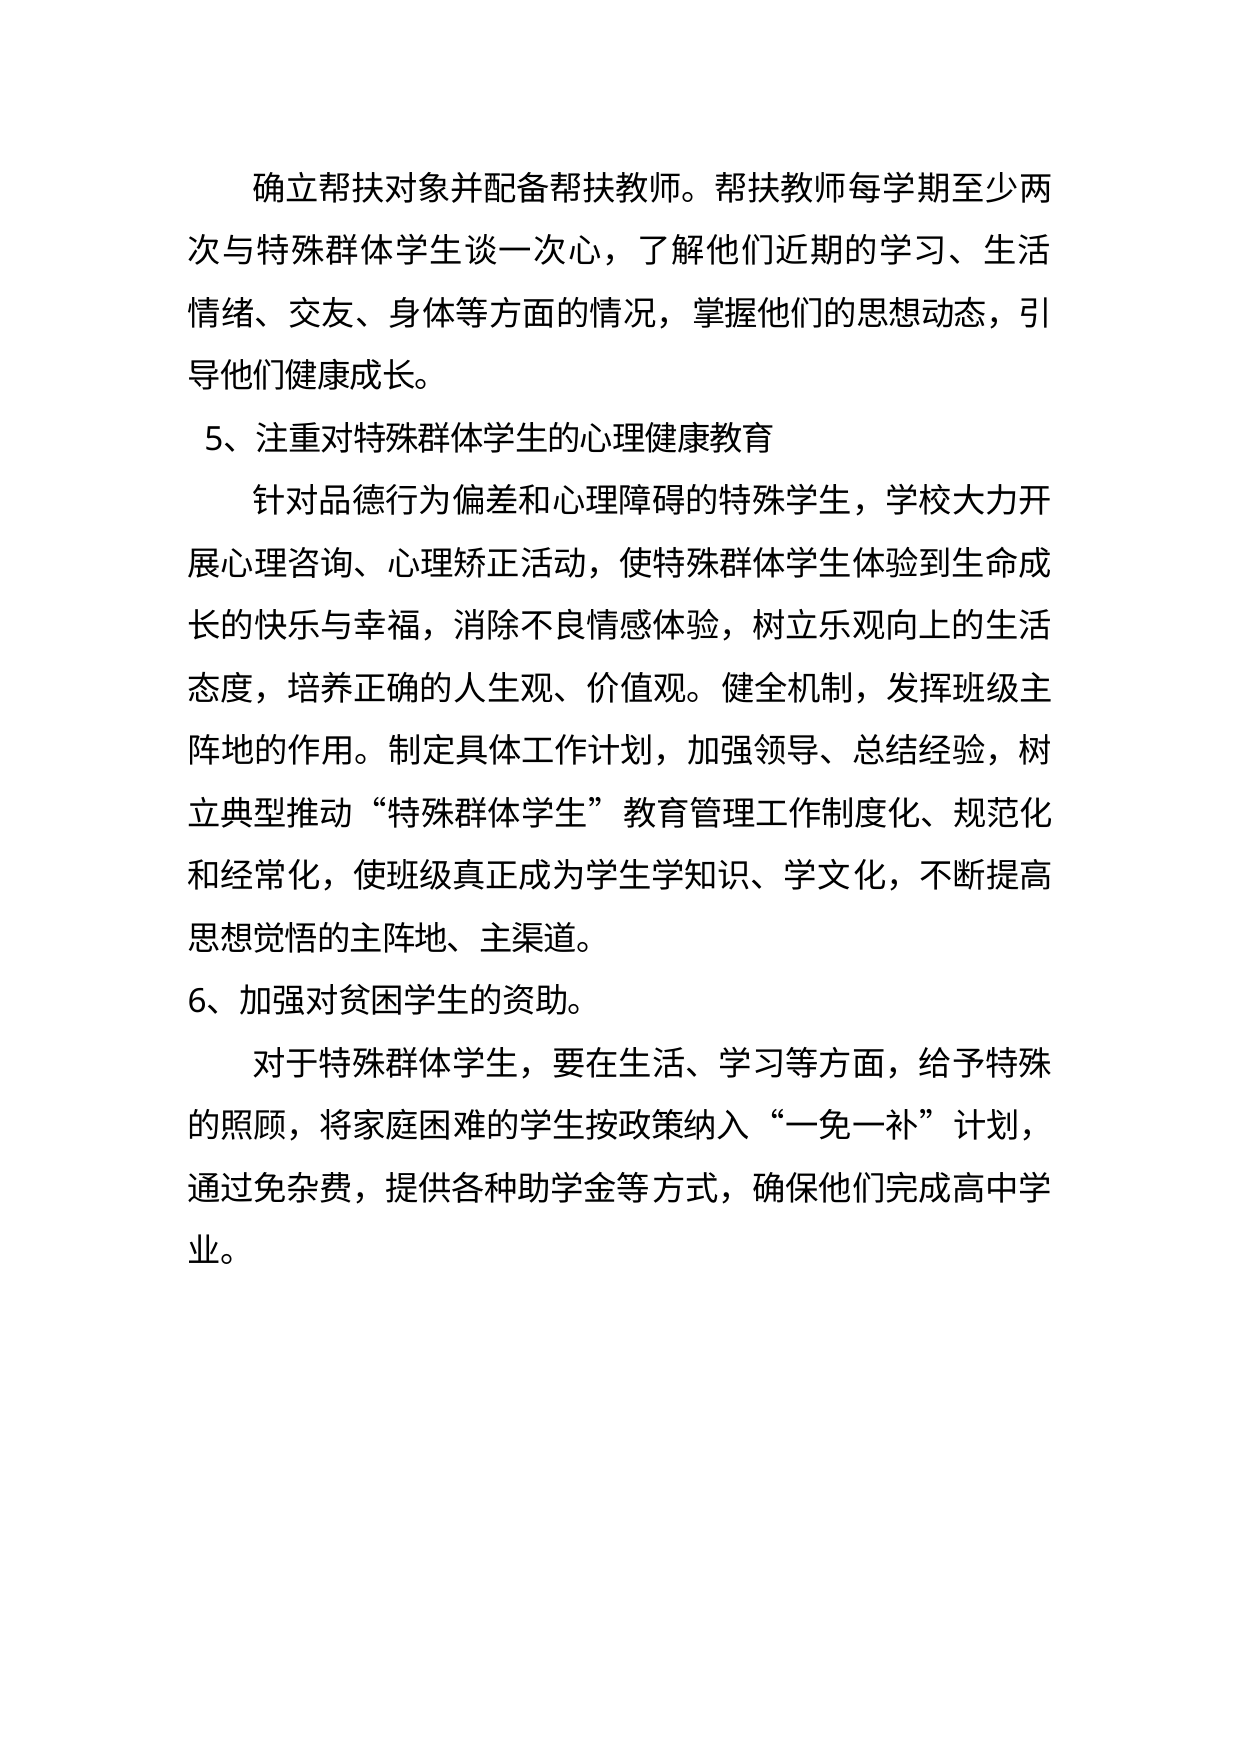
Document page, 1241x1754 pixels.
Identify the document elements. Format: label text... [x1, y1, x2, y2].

text 6、加强对贫困学生的资助。 [187, 962, 1053, 1025]
text 对于特殊群体学生，要在生活、学习等方面，给予特殊的照顾，将家庭困难的学生按政策纳入“一免一补”计划，通过免杂费，提供各种助学金等方式，确保他们完成高中学业。 [187, 1025, 1053, 1275]
text 针对品德行为偏差和心理障碍的特殊学生，学校大力开展心理咨询、心理矫正活动，使特殊群体学生体验到生命成长的快乐与幸福，消除不良情感体验，树立乐观向上的生活态度，培养正确的人生观、价值观。健全机制，发挥班级主阵地的作用。制定具体工作计划，加强领导、总结经验，树立典型推动“特殊群体学生”教育管理工作制度化、规范化和经常化，使班级真正成为学生学知识、学文化，不断提高思想觉悟的主阵地、主渠道。 [187, 462, 1053, 962]
text 5、注重对特殊群体学生的心理健康教育 [187, 400, 1053, 462]
text 确立帮扶对象并配备帮扶教师。帮扶教师每学期至少两次与特殊群体学生谈一次心，了解他们近期的学习、生活、情绪、交友、身体等方面的情况，掌握他们的思想动态，引导他们健康成长。 [187, 150, 1053, 400]
